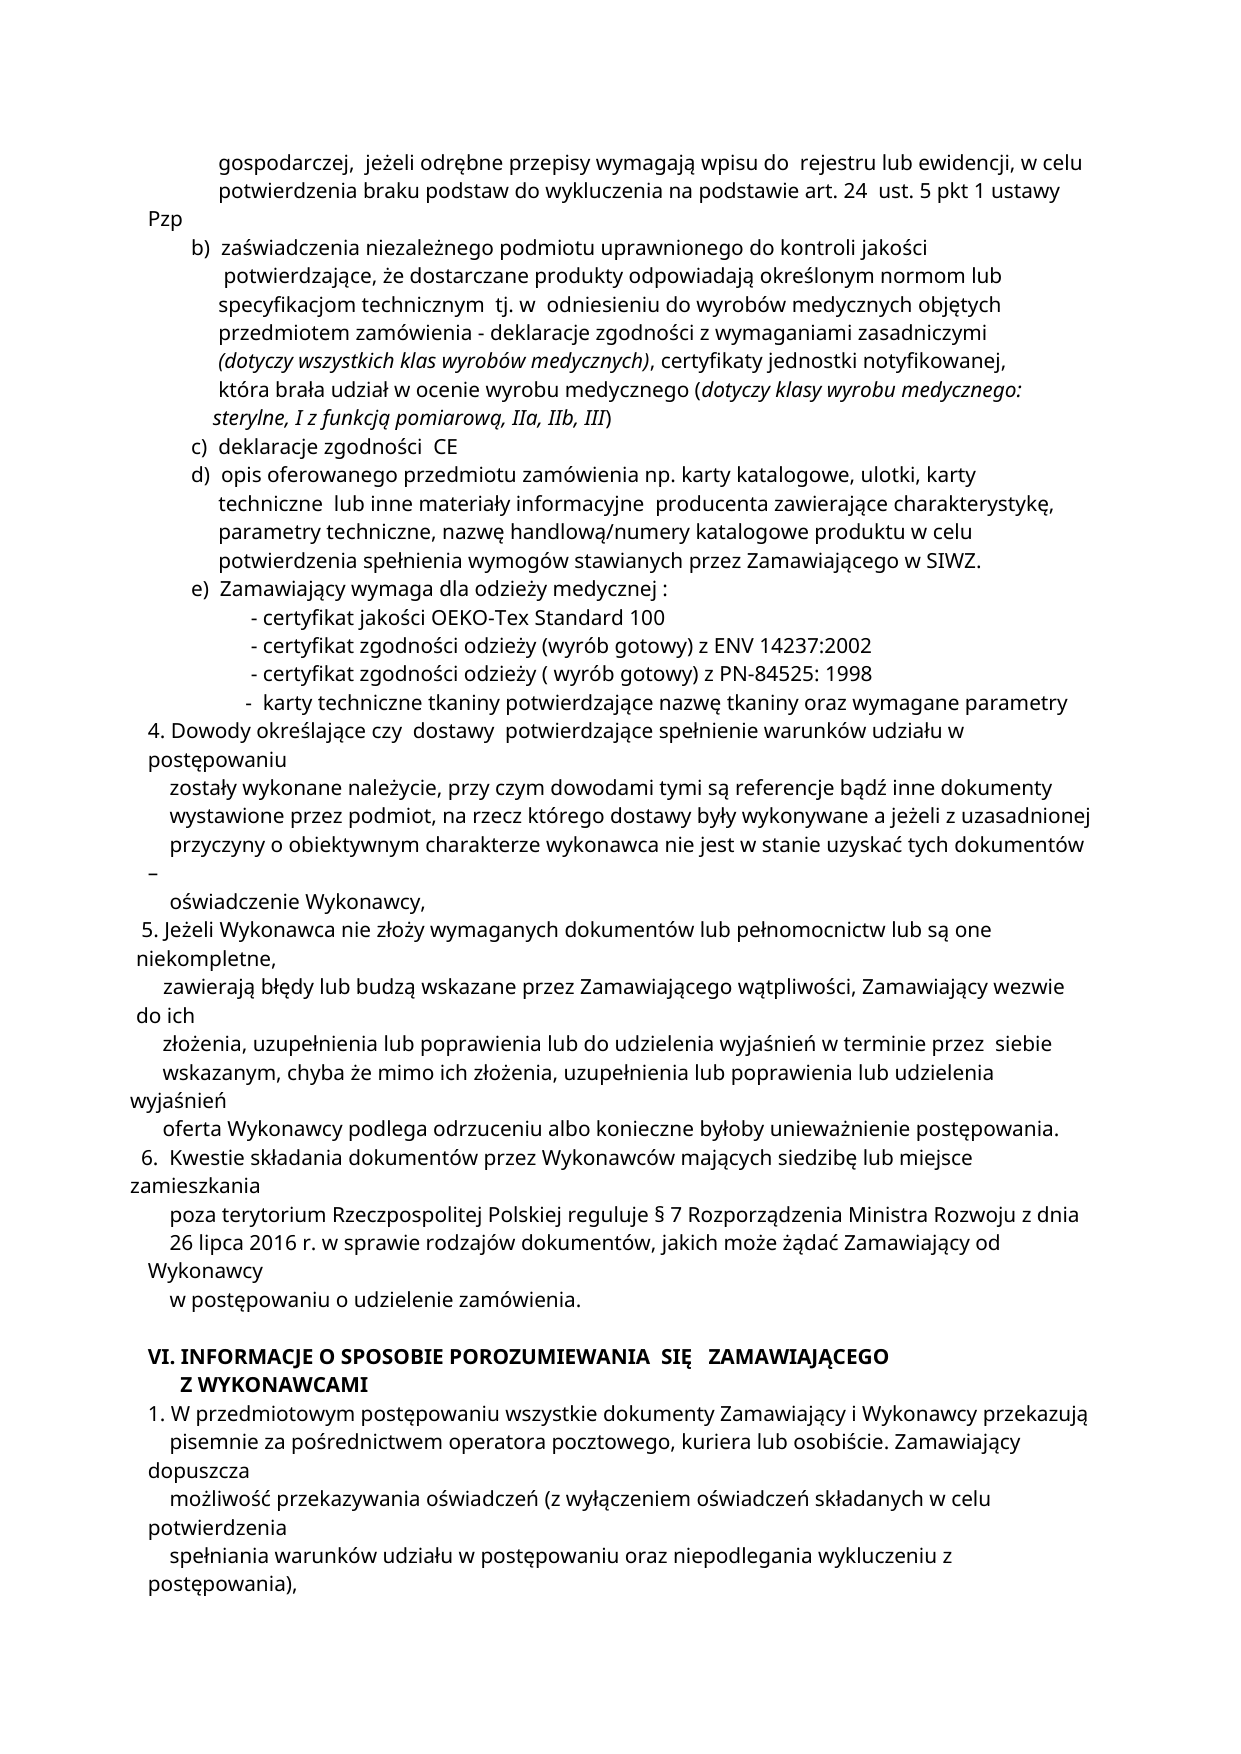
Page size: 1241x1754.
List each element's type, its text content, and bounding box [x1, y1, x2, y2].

text pisemnie za pośrednictwem operatora pocztowego, kuriera lub osobiście. Zamawiający dopuszcza [148, 1427, 1093, 1484]
text parametry techniczne, nazwę handlową/numery katalogowe produktu w celu [148, 517, 1093, 546]
text która brała udział w ocenie wyrobu medycznego (dotyczy klasy wyrobu medycznego: [148, 375, 1093, 403]
text spełniania warunków udziału w postępowaniu oraz niepodlegania wykluczeniu z postępowania), [148, 1541, 1093, 1598]
text 5. Jeżeli Wykonawca nie złoży wymaganych dokumentów lub pełnomocnictw lub są one niekompletne, [136, 915, 1093, 972]
text zawierają błędy lub budzą wskazane przez Zamawiającego wątpliwości, Zamawiający wezwie do ich [136, 972, 1093, 1029]
text oferta Wykonawcy podlega odrzuceniu albo konieczne byłoby unieważnienie postępowania. [130, 1114, 1093, 1143]
text 1. W przedmiotowym postępowaniu wszystkie dokumenty Zamawiający i Wykonawcy przekazują [148, 1399, 1093, 1427]
text - certyfikat jakości OEKO-Tex Standard 100 [148, 603, 1093, 631]
text gospodarczej, jeżeli odrębne przepisy wymagają wpisu do rejestru lub ewidencji, w celu [148, 148, 1093, 176]
text techniczne lub inne materiały informacyjne producenta zawierające charakterystykę, [148, 489, 1093, 517]
text specyfikacjom technicznym tj. w odniesieniu do wyrobów medycznych objętych [148, 290, 1093, 318]
text przyczyny o obiektywnym charakterze wykonawca nie jest w stanie uzyskać tych dokumentów – [148, 830, 1093, 887]
text wystawione przez podmiot, na rzecz którego dostawy były wykonywane a jeżeli z uzasadnionej [148, 802, 1093, 830]
text sterylne, I z funkcją pomiarową, IIa, IIb, III) [148, 403, 1093, 432]
text 6. Kwestie składania dokumentów przez Wykonawców mających siedzibę lub miejsce zamieszkania [130, 1143, 1093, 1200]
text - certyfikat zgodności odzieży (wyrób gotowy) z ENV 14237:2002 [148, 631, 1093, 659]
text VI. INFORMACJE O SPOSOBIE POROZUMIEWANIA SIĘ ZAMAWIAJĄCEGO [148, 1342, 1093, 1370]
text możliwość przekazywania oświadczeń (z wyłączeniem oświadczeń składanych w celu potwierdzenia [148, 1484, 1093, 1541]
text potwierdzające, że dostarczane produkty odpowiadają określonym normom lub [148, 261, 1093, 290]
text wskazanym, chyba że mimo ich złożenia, uzupełnienia lub poprawienia lub udzielenia wyjaśnień [130, 1058, 1093, 1114]
text poza terytorium Rzeczpospolitej Polskiej reguluje § 7 Rozporządzenia Ministra Rozwoju z dnia [148, 1200, 1093, 1228]
text przedmiotem zamówienia - deklaracje zgodności z wymaganiami zasadniczymi [148, 318, 1093, 347]
text b) zaświadczenia niezależnego podmiotu uprawnionego do kontroli jakości [148, 233, 1093, 261]
text d) opis oferowanego przedmiotu zamówienia np. karty katalogowe, ulotki, karty [148, 460, 1093, 489]
text złożenia, uzupełnienia lub poprawienia lub do udzielenia wyjaśnień w terminie przez siebie [130, 1029, 1093, 1058]
text e) Zamawiający wymaga dla odzieży medycznej : [148, 574, 1093, 603]
text c) deklaracje zgodności CE [148, 432, 1093, 460]
text Z WYKONAWCAMI [148, 1370, 1093, 1399]
text - certyfikat zgodności odzieży ( wyrób gotowy) z PN-84525: 1998 [148, 659, 1093, 688]
text oświadczenie Wykonawcy, [148, 887, 1093, 915]
text potwierdzenia spełnienia wymogów stawianych przez Zamawiającego w SIWZ. [148, 546, 1093, 574]
text potwierdzenia braku podstaw do wykluczenia na podstawie art. 24 ust. 5 pkt 1 ustawy Pzp [148, 176, 1093, 233]
text 4. Dowody określające czy dostawy potwierdzające spełnienie warunków udziału w postępowaniu [148, 716, 1093, 773]
text - karty techniczne tkaniny potwierdzające nazwę tkaniny oraz wymagane parametry [148, 688, 1093, 716]
text w postępowaniu o udzielenie zamówienia. [148, 1285, 1093, 1313]
text 26 lipca 2016 r. w sprawie rodzajów dokumentów, jakich może żądać Zamawiający od Wykonawcy [148, 1228, 1093, 1285]
text zostały wykonane należycie, przy czym dowodami tymi są referencje bądź inne dokumenty [148, 773, 1093, 802]
text (dotyczy wszystkich klas wyrobów medycznych), certyfikaty jednostki notyfikowanej, [148, 347, 1093, 375]
